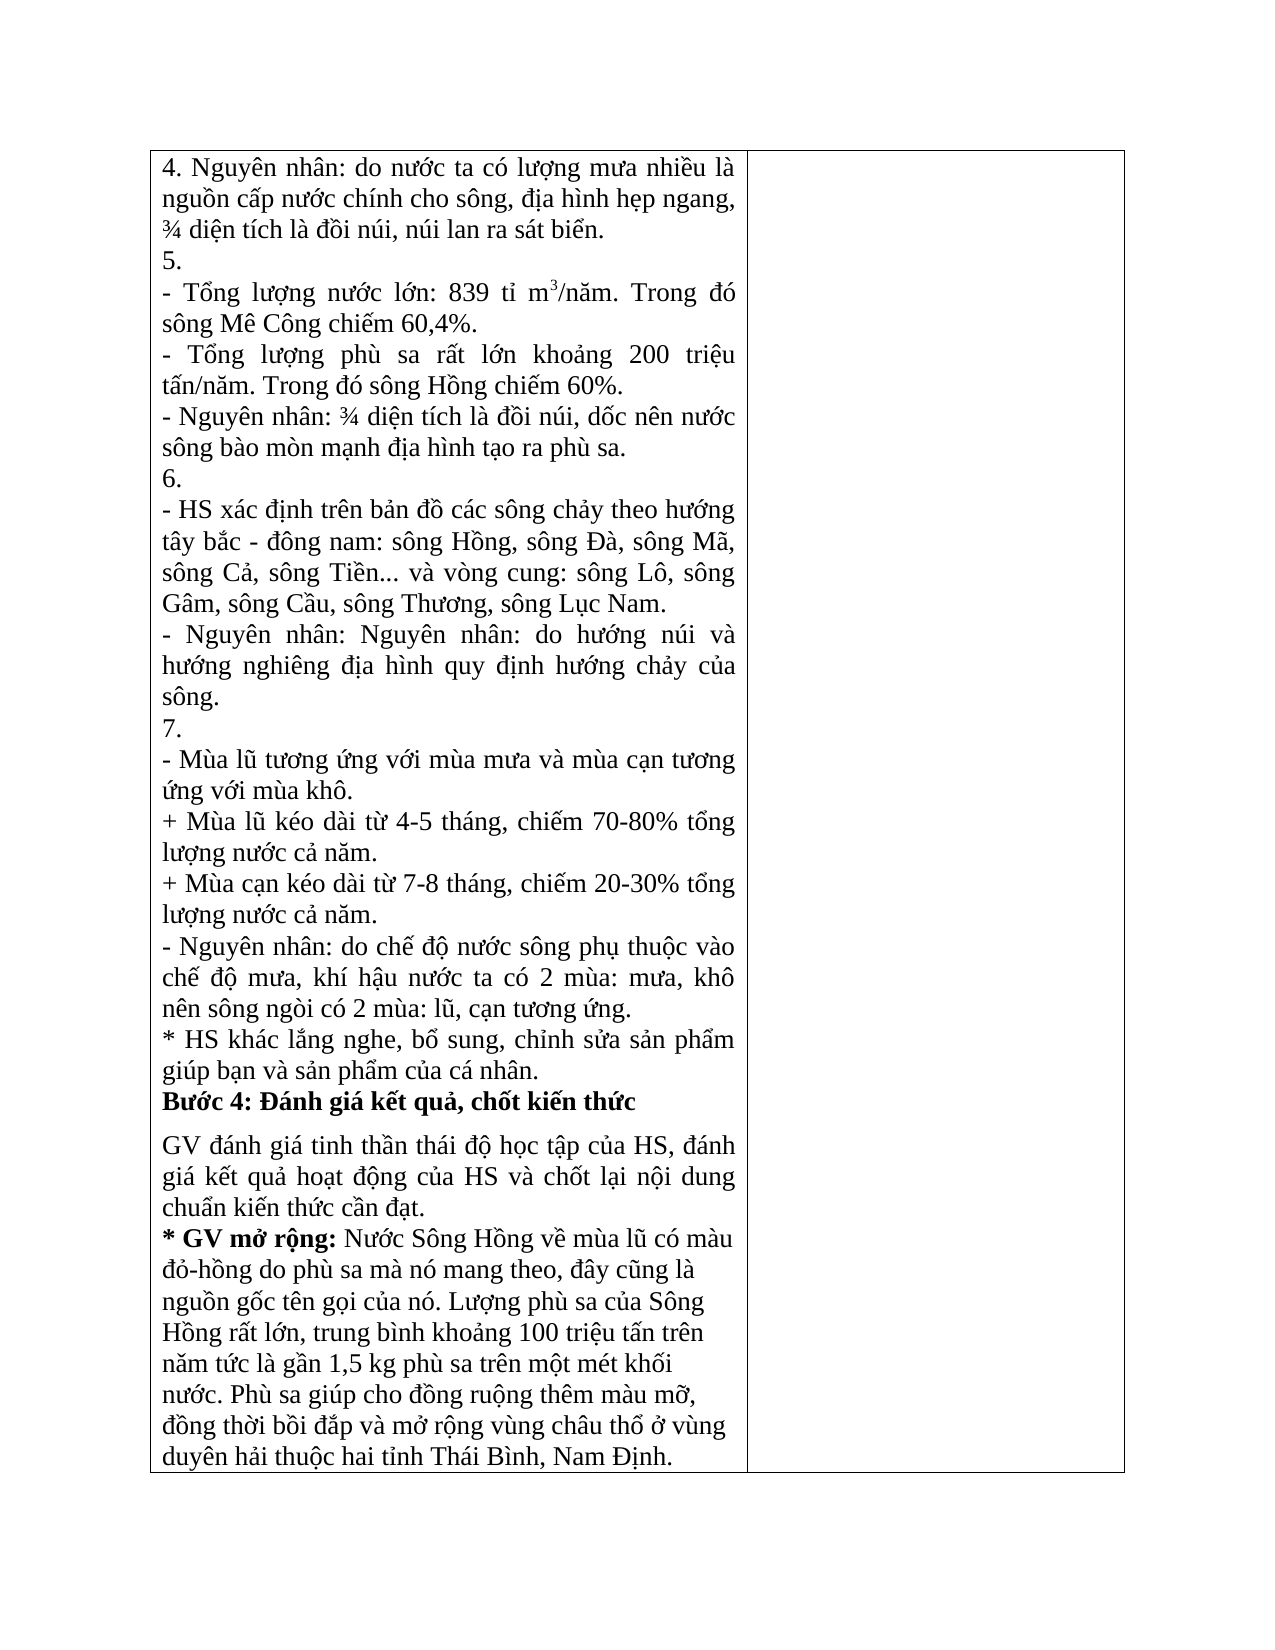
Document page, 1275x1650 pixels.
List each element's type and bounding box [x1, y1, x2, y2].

table_cell [748, 151, 1124, 1472]
table_cell [151, 151, 747, 1472]
